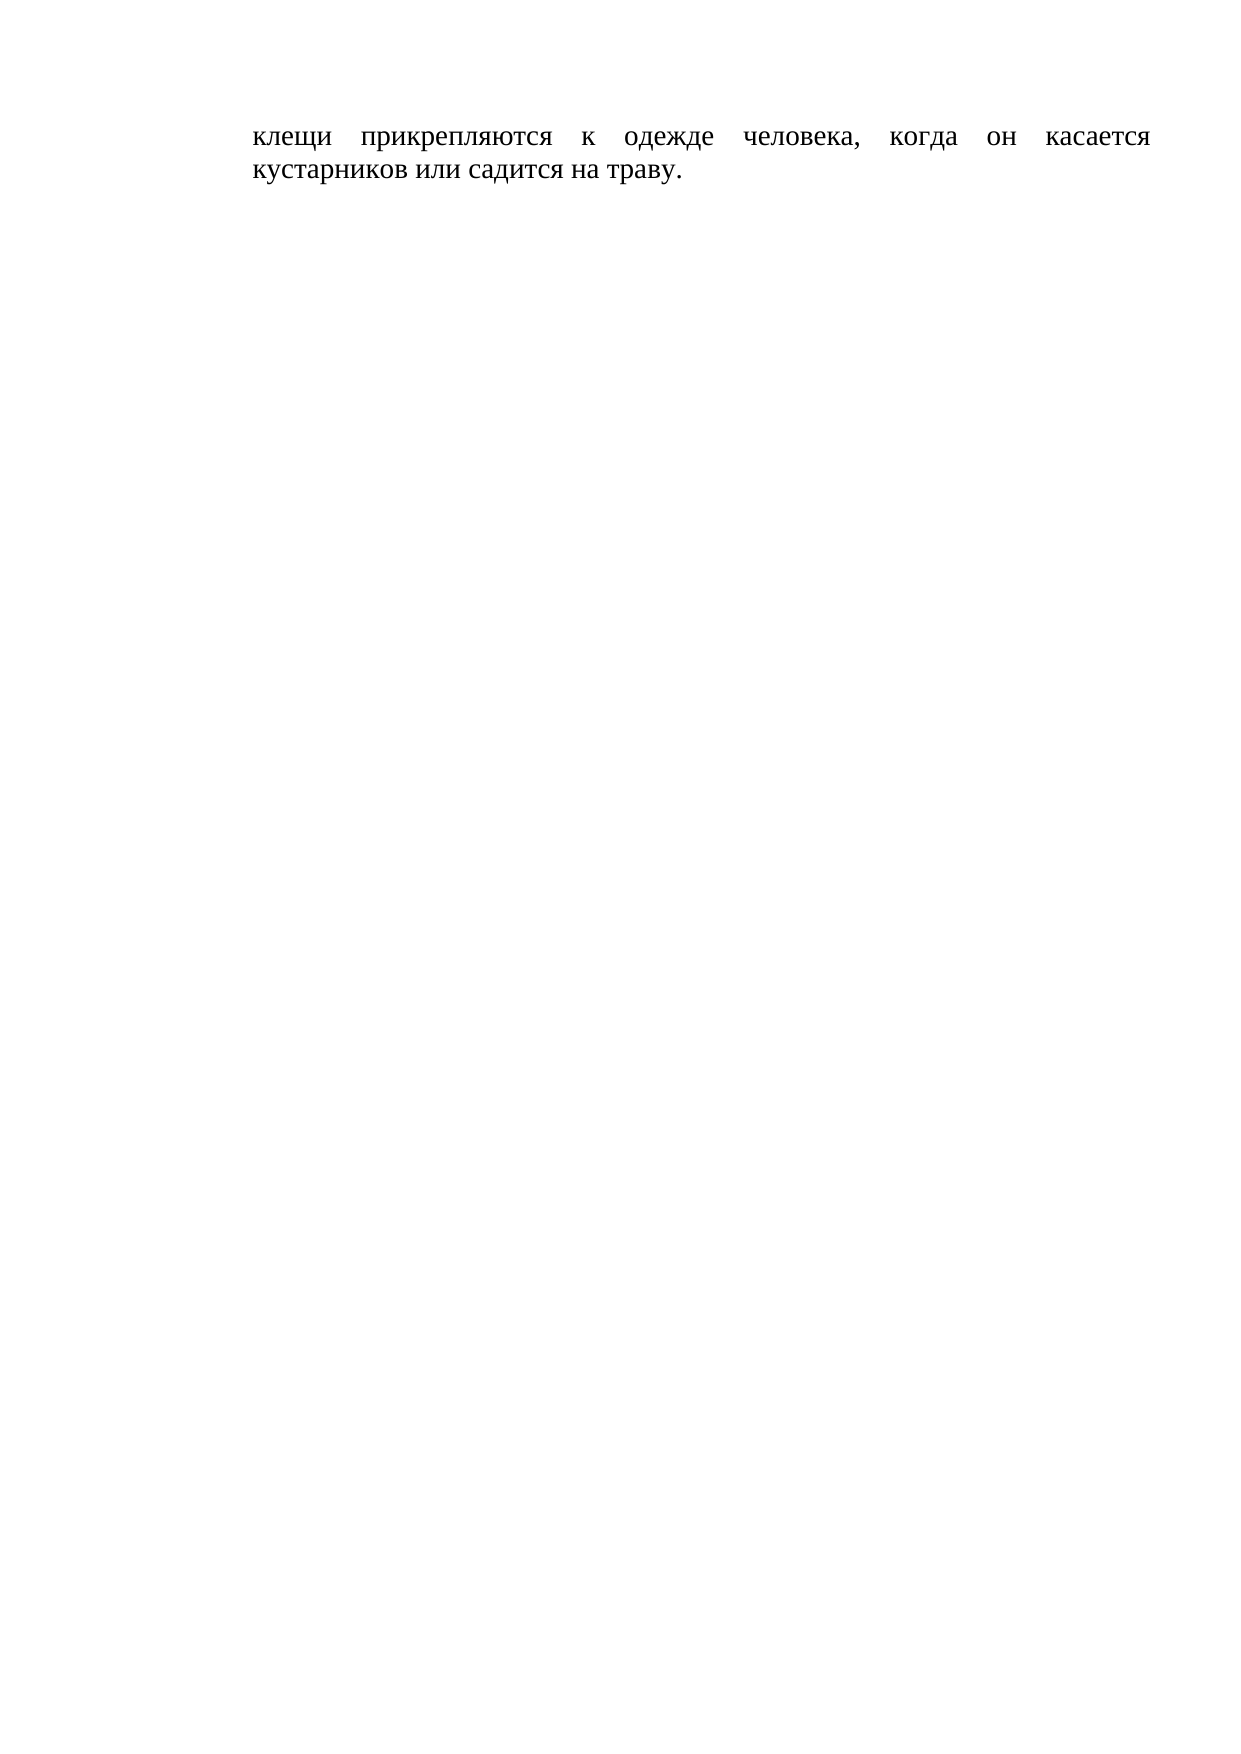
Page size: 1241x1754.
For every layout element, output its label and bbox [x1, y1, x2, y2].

list [215, 118, 1152, 185]
